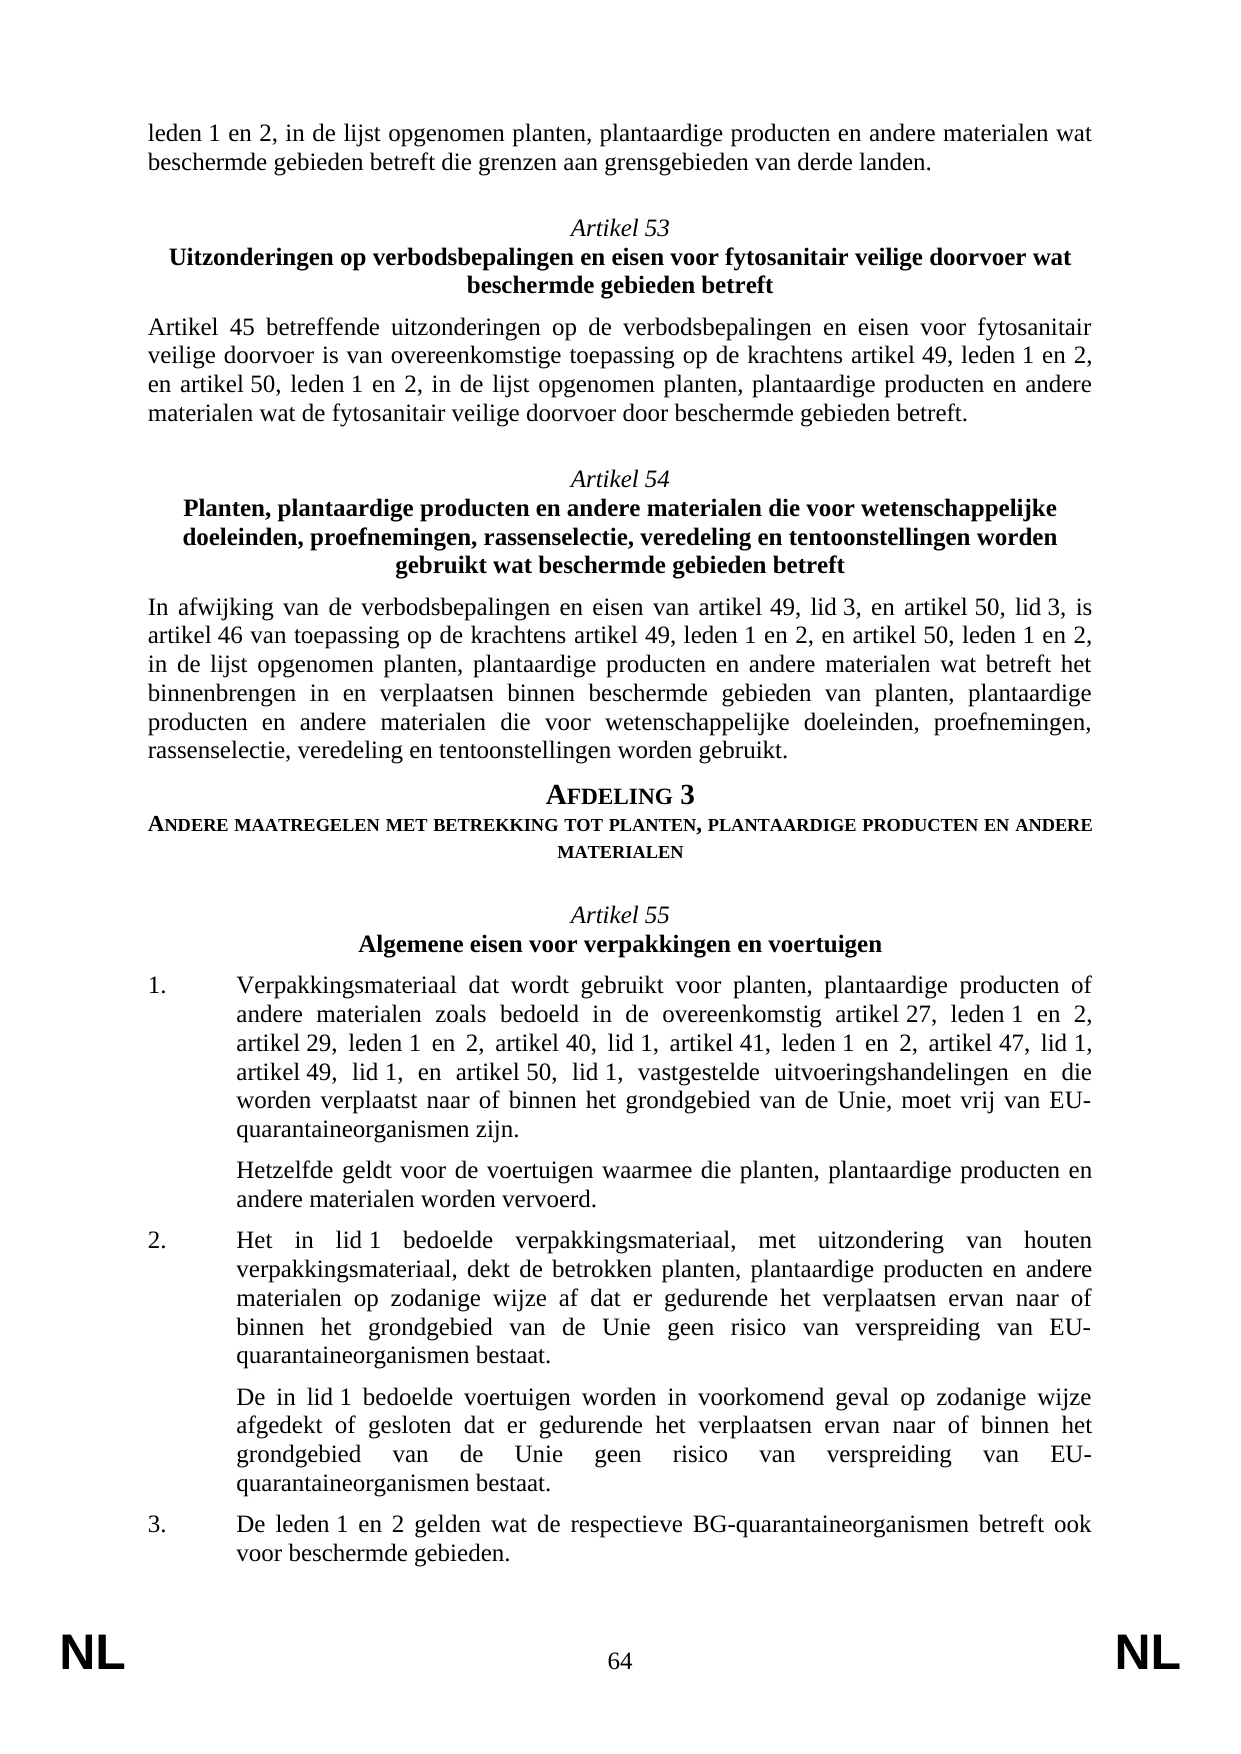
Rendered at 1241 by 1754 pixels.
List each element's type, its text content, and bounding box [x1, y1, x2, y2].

text Artikel 54 Planten, plantaardige producten en andere materialen die voor wetenschappelijke doeleinden, proefnemingen, rassenselectie, veredeling en tentoonstellingen worden gebruikt wat beschermde gebieden betreft [148, 464, 1093, 579]
text Artikel 55 Algemene eisen voor verpakkingen en voertuigen [148, 901, 1093, 958]
text 3. De leden 1 en 2 gelden wat de respectieve BG-quarantaineorganismen betreft ook voor beschermde gebieden. [148, 1509, 1093, 1567]
text Hetzelfde geldt voor de voertuigen waarmee die planten, plantaardige producten en andere materialen worden vervoerd. [236, 1156, 1093, 1213]
text Artikel 45 betreffende uitzonderingen op de verbodsbepalingen en eisen voor fytosanitair veilige doorvoer is van overeenkomstige toepassing op de krachtens artikel 49, leden 1 en 2, en artikel 50, leden 1 en 2, in de lijst opgenomen planten, plantaardige producten en andere materialen wat de fytosanitair veilige doorvoer door beschermde gebieden betreft. [148, 312, 1093, 427]
text In afwijking van de verbodsbepalingen en eisen van artikel 49, lid 3, en artikel 50, lid 3, is artikel 46 van toepassing op de krachtens artikel 49, leden 1 en 2, en artikel 50, leden 1 en 2, in de lijst opgenomen planten, plantaardige producten en andere materialen wat betreft het binnenbrengen in en verplaatsen binnen beschermde gebieden van planten, plantaardige producten en andere materialen die voor wetenschappelijke doeleinden, proefnemingen, rassenselectie, veredeling en tentoonstellingen worden gebruikt. [148, 592, 1093, 764]
text 1. Verpakkingsmateriaal dat wordt gebruikt voor planten, plantaardige producten of andere materialen zoals bedoeld in de overeenkomstig artikel 27, leden 1 en 2, artikel 29, leden 1 en 2, artikel 40, lid 1, artikel 41, leden 1 en 2, artikel 47, lid 1, artikel 49, lid 1, en artikel 50, lid 1, vastgestelde uitvoeringshandelingen en die worden verplaatst naar of binnen het grondgebied van de Unie, moet vrij van EU-quarantaineorganismen zijn. [148, 971, 1093, 1143]
text Artikel 53 Uitzonderingen op verbodsbepalingen en eisen voor fytosanitair veilige doorvoer wat beschermde gebieden betreft [148, 213, 1093, 299]
title Afdeling 3 Andere maatregelen met betrekking tot planten, plantaardige producten en andere materialen [148, 777, 1093, 863]
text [148, 118, 1093, 176]
text 2. Het in lid 1 bedoelde verpakkingsmateriaal, met uitzondering van houten verpakkingsmateriaal, dekt de betrokken planten, plantaardige producten en andere materialen op zodanige wijze af dat er gedurende het verplaatsen ervan naar of binnen het grondgebied van de Unie geen risico van verspreiding van EU-quarantaineorganismen bestaat. [148, 1226, 1093, 1369]
text De in lid 1 bedoelde voertuigen worden in voorkomend geval op zodanige wijze afgedekt of gesloten dat er gedurende het verplaatsen ervan naar of binnen het grondgebied van de Unie geen risico van verspreiding van EU-quarantaineorganismen bestaat. [236, 1382, 1093, 1497]
